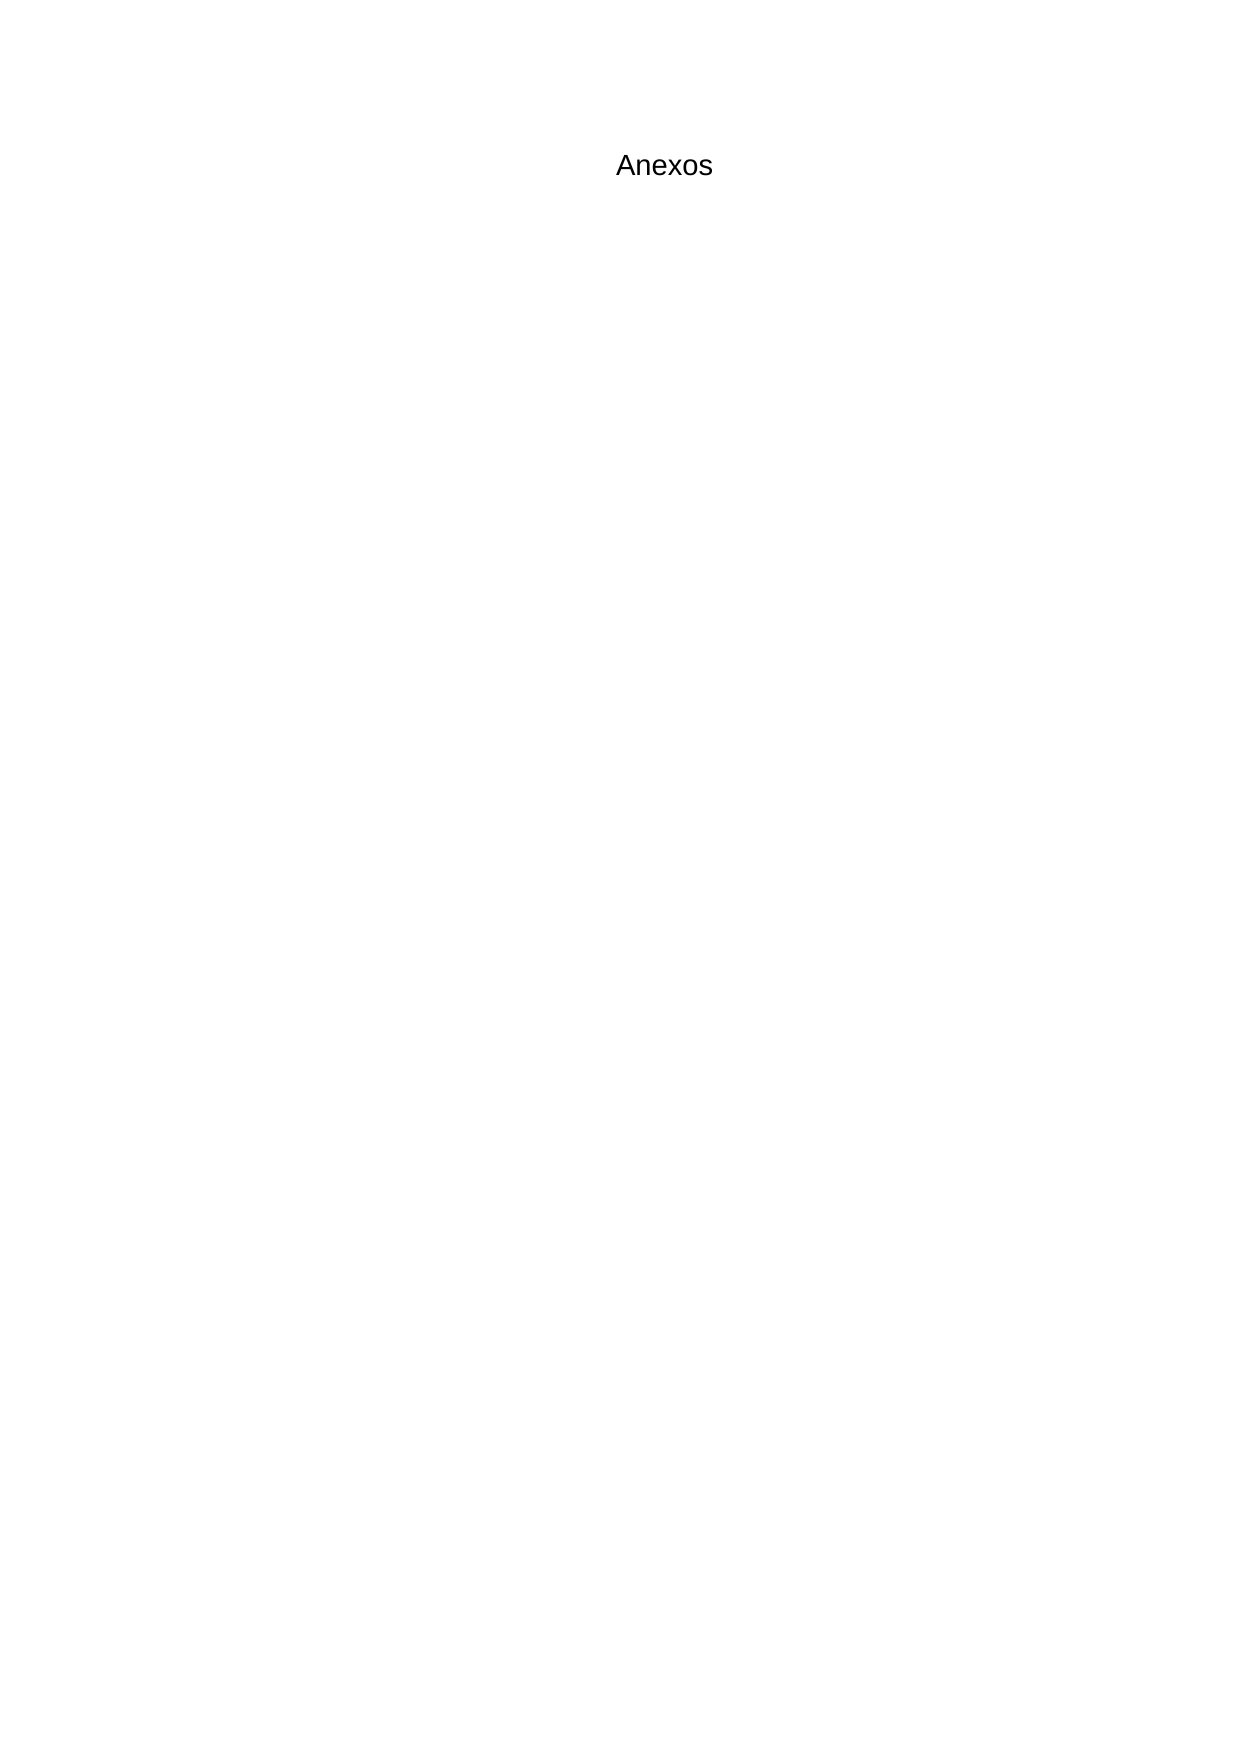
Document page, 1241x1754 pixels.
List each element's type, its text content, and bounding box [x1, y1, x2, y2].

text Anexos [236, 148, 1092, 181]
